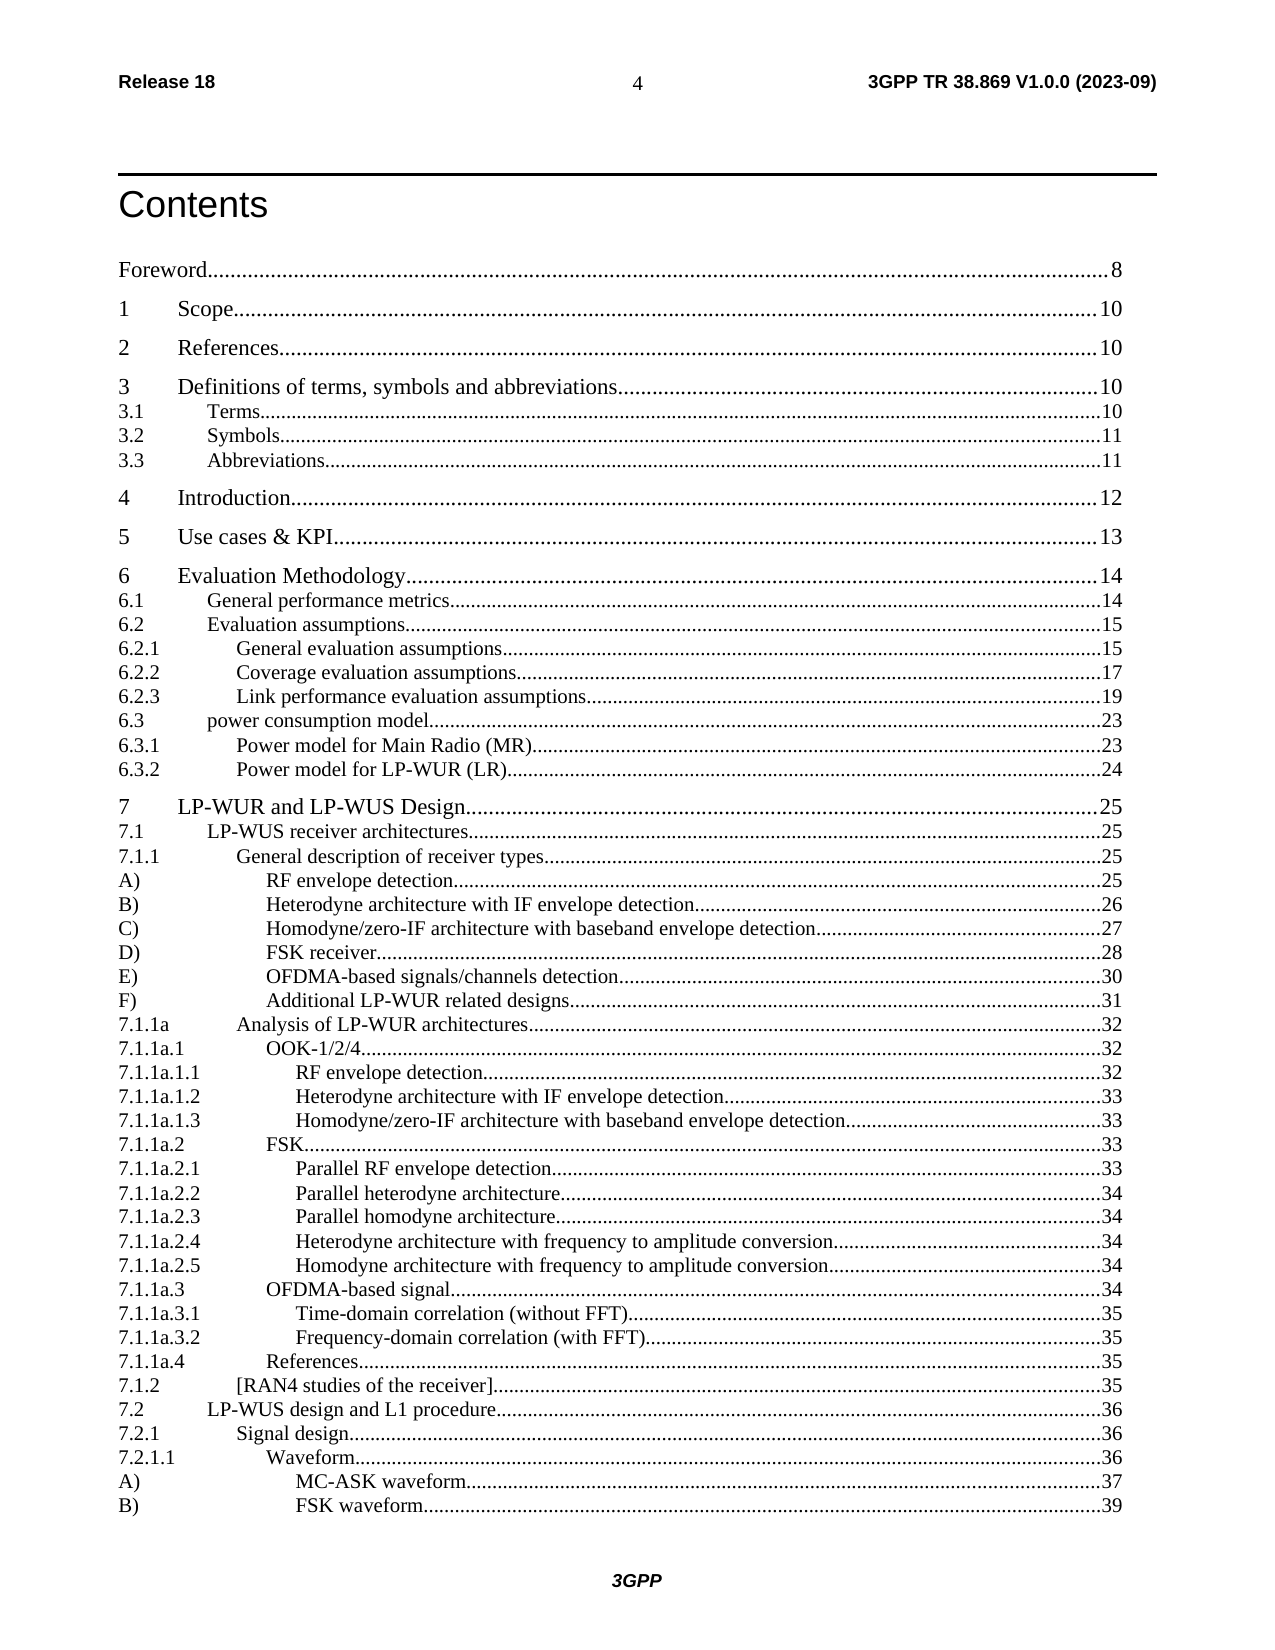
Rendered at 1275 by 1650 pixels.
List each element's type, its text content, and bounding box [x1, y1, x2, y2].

text 7.1.1a.2.4 Heterodyne architecture with frequency to amplitude conversion 34 [118, 1228, 1157, 1253]
text A) RF envelope detection 25 [118, 868, 1157, 892]
text 6.3.2 Power model for LP-WUR (LR) 24 [118, 757, 1157, 781]
text 6.2.2 Coverage evaluation assumptions 17 [118, 660, 1157, 684]
text 2 References 10 [118, 334, 1113, 361]
text E) OFDMA-based signals/channels detection 30 [118, 964, 1157, 988]
text 7.2.1 Signal design 36 [118, 1421, 1157, 1445]
text 6.3.1 Power model for Main Radio (MR) 23 [118, 732, 1157, 757]
text 6.2.1 General evaluation assumptions 15 [118, 636, 1157, 660]
text 3.3 Abbreviations 11 [118, 447, 1113, 472]
text 7.1.1a.3 OFDMA-based signal 34 [118, 1277, 1157, 1301]
text 6 Evaluation Methodology 14 [118, 562, 1113, 588]
text 7.1.1a.2 FSK 33 [118, 1132, 1157, 1156]
text 3.1 Terms 10 [118, 399, 1113, 423]
text 4 Introduction 12 [118, 484, 1113, 510]
text 7.1.1a.2.3 Parallel homodyne architecture 34 [118, 1204, 1157, 1228]
text 7.1 LP-WUS receiver architectures 25 [118, 819, 1113, 843]
text 6.3 power consumption model 23 [118, 708, 1113, 732]
text 7.1.2 [RAN4 studies of the receiver] 35 [118, 1373, 1157, 1397]
text 7.1.1a.2.2 Parallel heterodyne architecture 34 [118, 1180, 1157, 1204]
text 6.2 Evaluation assumptions 15 [118, 612, 1113, 636]
text 6.1 General performance metrics 14 [118, 588, 1113, 612]
text 7.1.1a.2.5 Homodyne architecture with frequency to amplitude conversion 34 [118, 1253, 1157, 1277]
text 3.2 Symbols 11 [118, 423, 1113, 447]
text 7 LP-WUR and LP-WUS Design 25 [118, 793, 1113, 819]
text 7.1.1a.1 OOK-1/2/4 32 [118, 1036, 1157, 1060]
text 7.1.1a.3.2 Frequency-domain correlation (with FFT) 35 [118, 1325, 1157, 1349]
text 7.1.1a Analysis of LP-WUR architectures 32 [118, 1012, 1157, 1036]
text 3 Definitions of terms, symbols and abbreviations 10 [118, 373, 1113, 399]
text 1 Scope 10 [118, 295, 1113, 322]
text D) FSK receiver 28 [118, 940, 1157, 964]
text 7.1.1a.1.2 Heterodyne architecture with IF envelope detection 33 [118, 1084, 1157, 1108]
text A) MC-ASK waveform 37 [118, 1469, 1157, 1493]
text B) FSK waveform 39 [118, 1493, 1157, 1517]
text 7.1.1a.4 References 35 [118, 1349, 1157, 1373]
text Foreword 8 [118, 256, 1113, 283]
text 6.2.3 Link performance evaluation assumptions 19 [118, 684, 1157, 708]
text 7.2 LP-WUS design and L1 procedure 36 [118, 1397, 1113, 1421]
text 7.1.1a.3.1 Time-domain correlation (without FFT) 35 [118, 1301, 1157, 1325]
text 7.2.1.1 Waveform 36 [118, 1445, 1157, 1469]
text 7.1.1a.1.3 Homodyne/zero-IF architecture with baseband envelope detection 33 [118, 1108, 1157, 1132]
text 7.1.1 General description of receiver types 25 [118, 843, 1157, 868]
text 7.1.1a.1.1 RF envelope detection 32 [118, 1060, 1157, 1084]
text Contents [118, 176, 1157, 225]
text C) Homodyne/zero-IF architecture with baseband envelope detection 27 [118, 916, 1157, 940]
text 7.1.1a.2.1 Parallel RF envelope detection 33 [118, 1156, 1157, 1180]
text 5 Use cases & KPI 13 [118, 523, 1113, 549]
text B) Heterodyne architecture with IF envelope detection 26 [118, 892, 1157, 916]
text F) Additional LP-WUR related designs 31 [118, 988, 1157, 1012]
